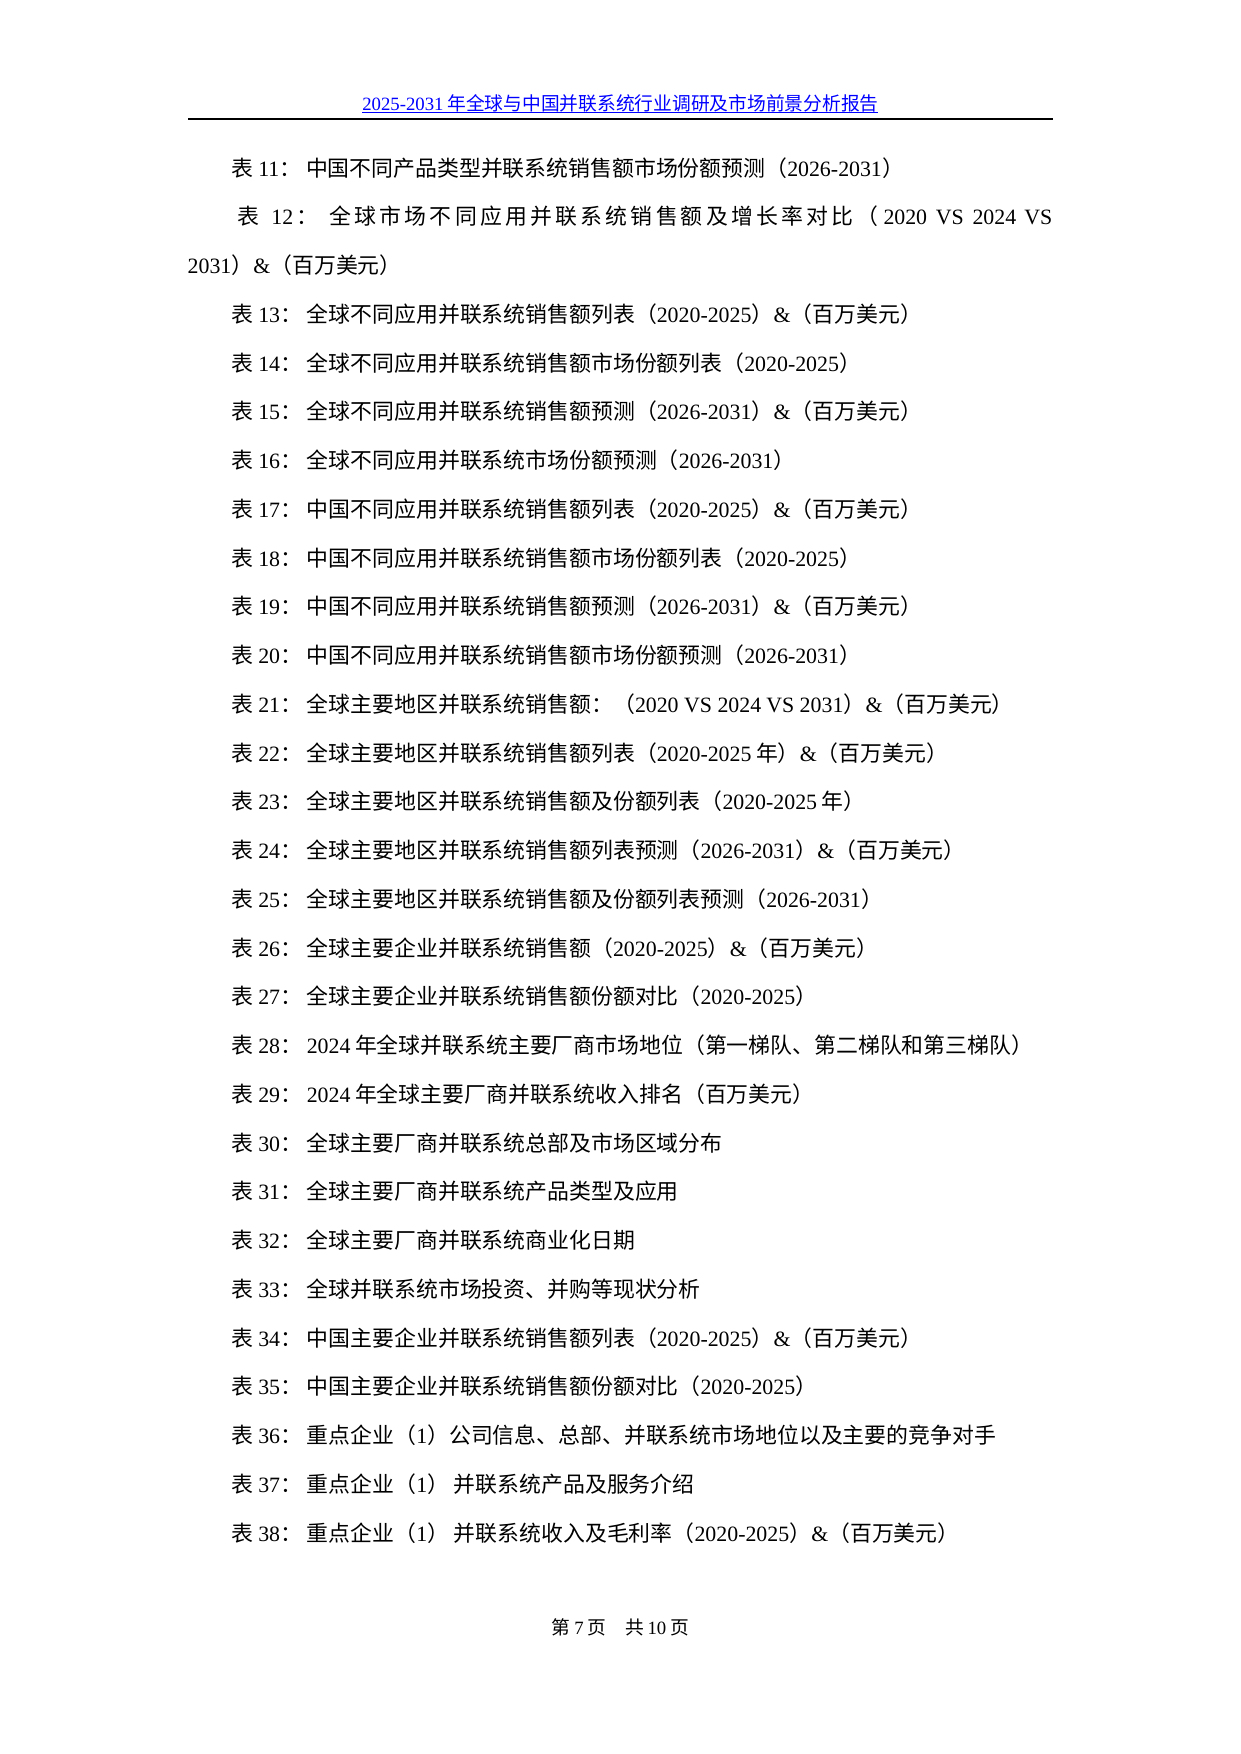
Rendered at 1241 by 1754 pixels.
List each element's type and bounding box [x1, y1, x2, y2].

text [187, 150, 1053, 1548]
